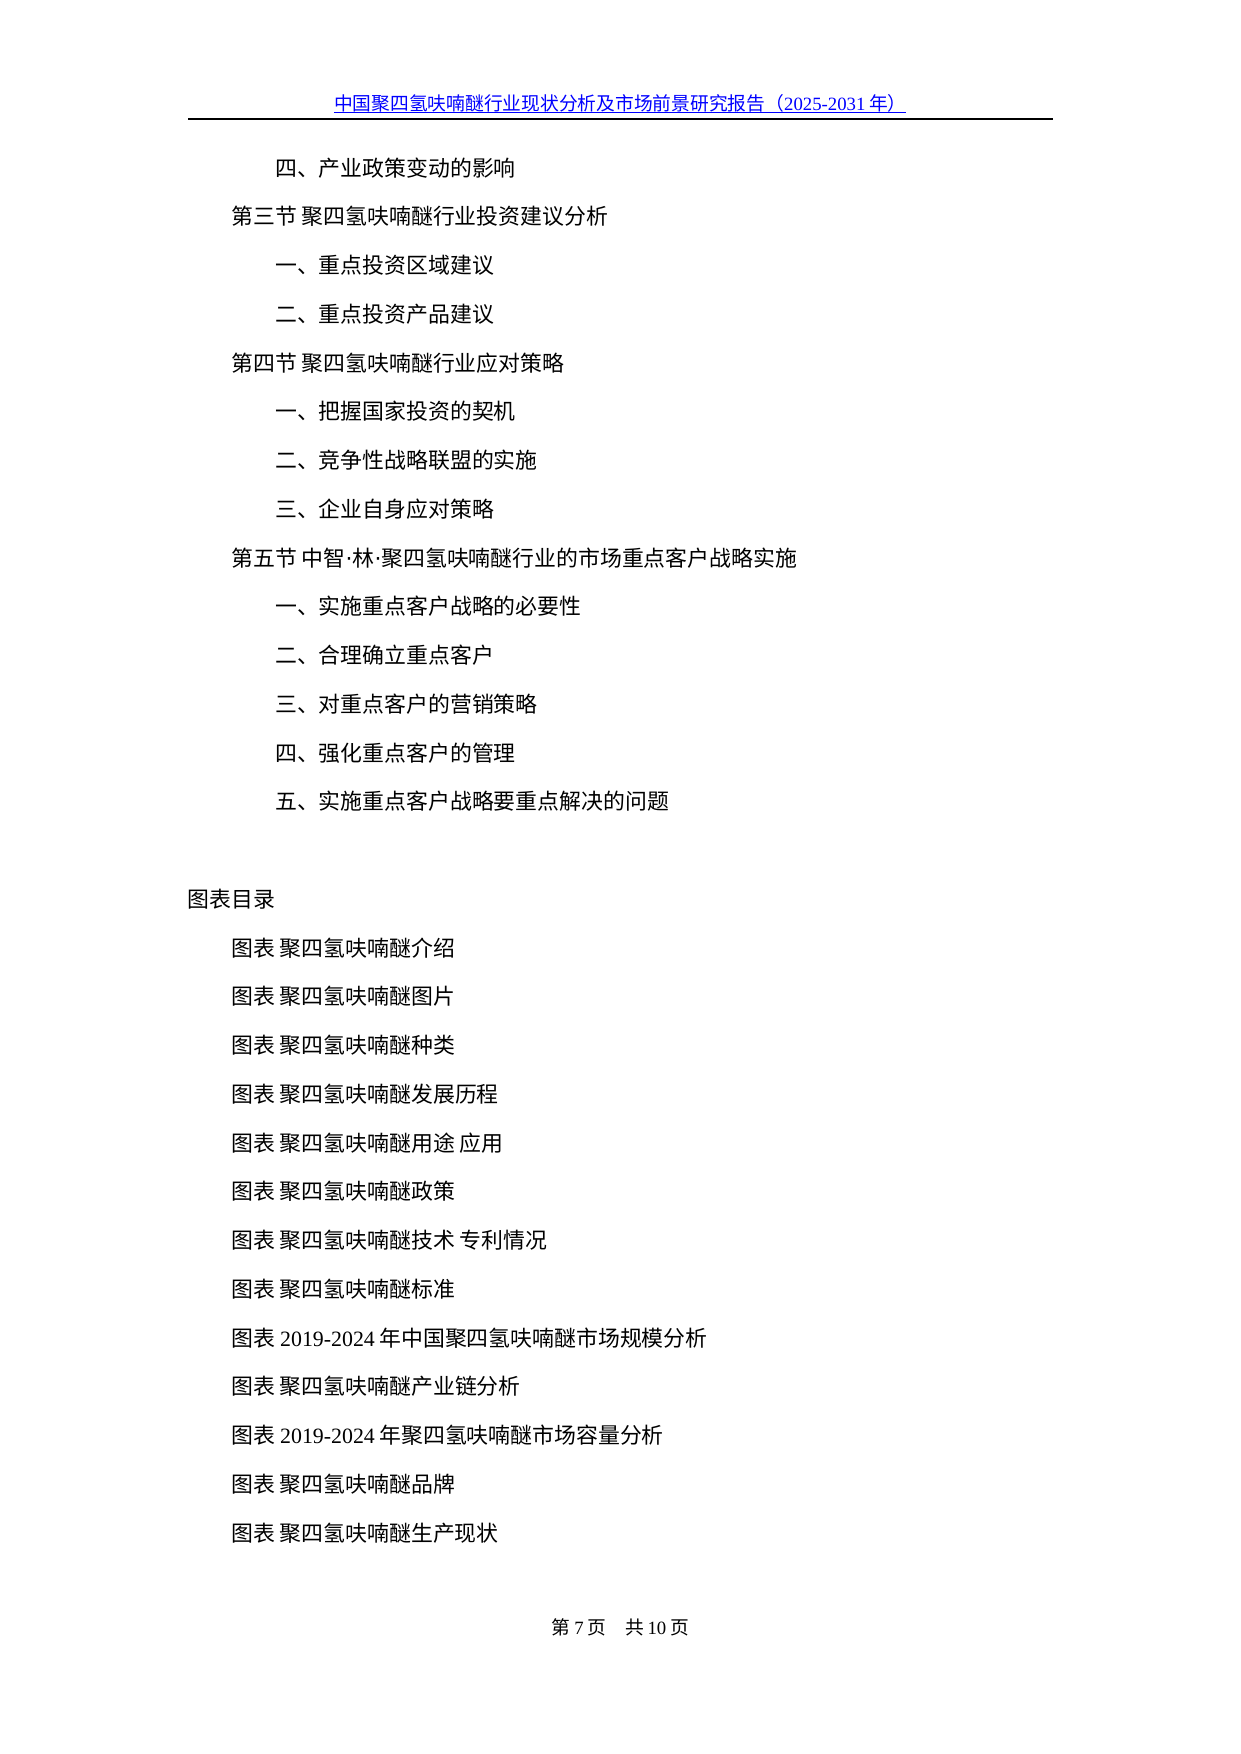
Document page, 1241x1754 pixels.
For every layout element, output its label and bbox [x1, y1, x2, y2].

text [187, 150, 1053, 1548]
